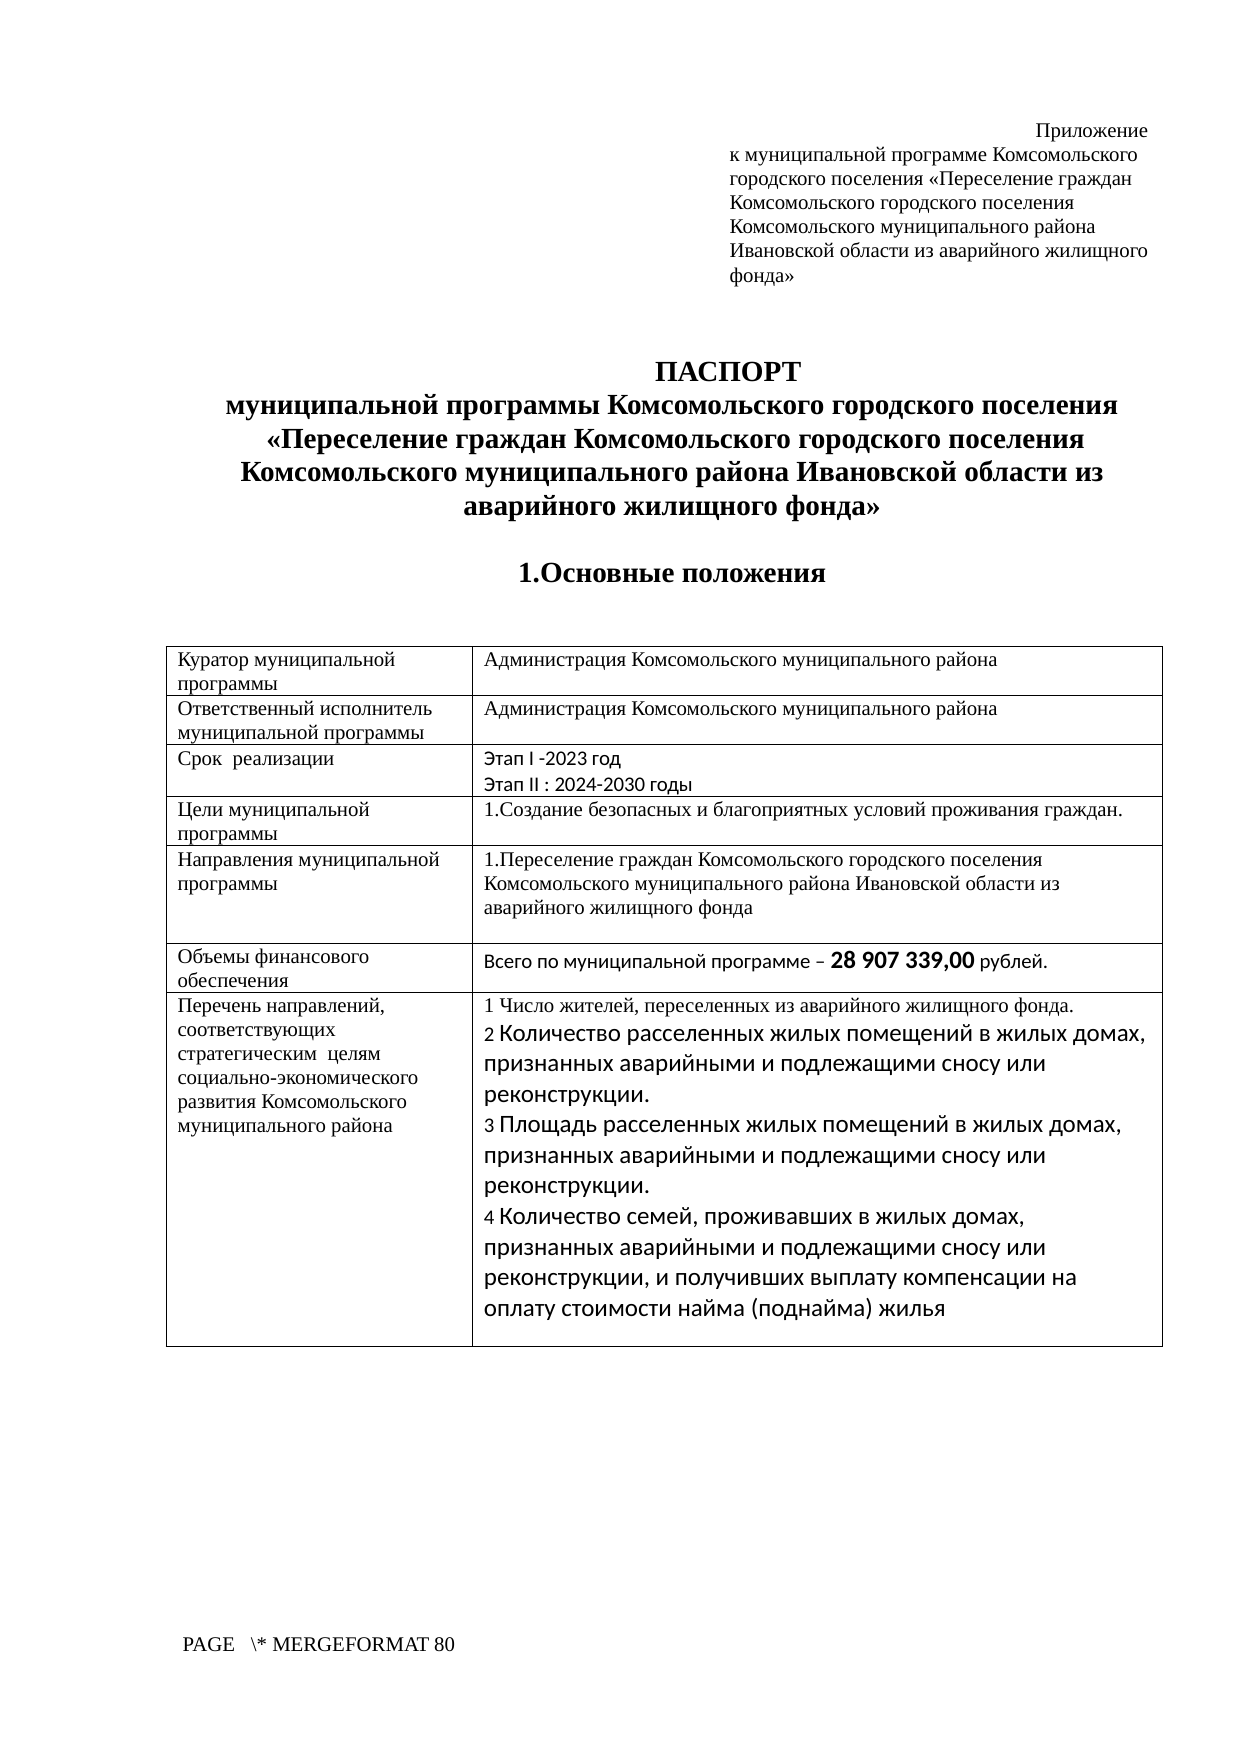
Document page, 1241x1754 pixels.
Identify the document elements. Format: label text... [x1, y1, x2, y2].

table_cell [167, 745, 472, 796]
text муниципальной программы Комсомольского городского поселения [177, 387, 1167, 421]
text Комсомольского городского поселения [177, 190, 1167, 214]
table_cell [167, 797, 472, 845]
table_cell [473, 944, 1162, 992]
text Комсомольского муниципального района [177, 214, 1167, 238]
text фонда» [177, 262, 1167, 287]
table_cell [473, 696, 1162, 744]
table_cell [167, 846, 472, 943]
text к муниципальной программе Комсомольского [177, 142, 1167, 166]
text ПАСПОРТ [252, 354, 1167, 387]
text Ивановской области из аварийного жилищного [177, 238, 1167, 262]
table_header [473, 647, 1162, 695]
list Приложение [177, 118, 1167, 142]
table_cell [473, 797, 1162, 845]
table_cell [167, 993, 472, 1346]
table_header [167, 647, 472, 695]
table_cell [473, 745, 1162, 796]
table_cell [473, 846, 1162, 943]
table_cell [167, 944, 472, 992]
text городского поселения «Переселение граждан [177, 166, 1167, 190]
text «Переселение граждан Комсомольского городского поселения Комсомольского муниципального района Ивановской области из аварийного жилищного фонда» [177, 421, 1167, 521]
text 1.Основные положения [177, 555, 1167, 588]
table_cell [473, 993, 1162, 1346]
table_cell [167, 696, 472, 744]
